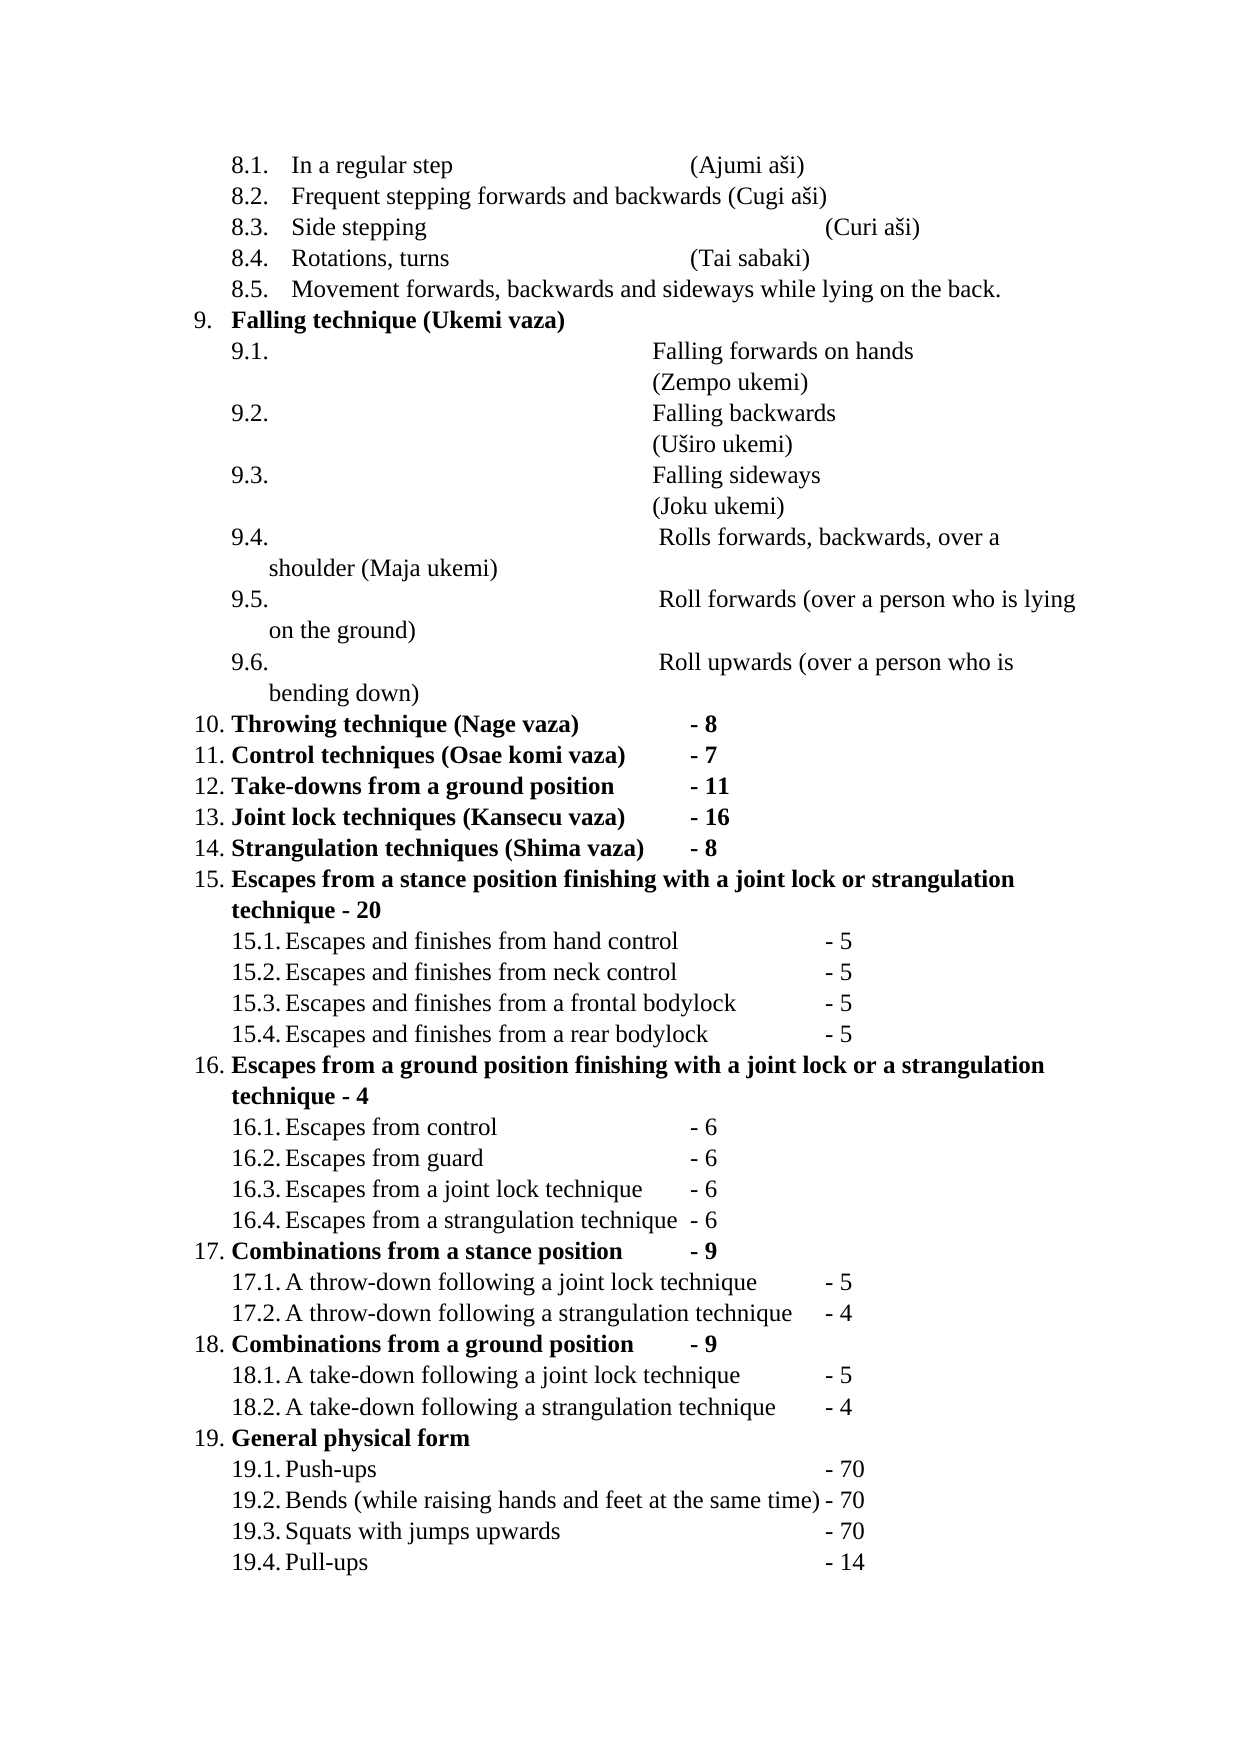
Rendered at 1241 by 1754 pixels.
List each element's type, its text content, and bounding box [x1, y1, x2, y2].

list Falling forwards on hands (Zempo ukemi) [231, 336, 1090, 396]
list In a regular step (Ajumi aši) [231, 150, 1090, 179]
list A take-down following a joint lock technique - 5 [231, 1361, 1090, 1389]
list Frequent stepping forwards and backwards (Cugi aši) [231, 181, 1090, 210]
list Rotations, turns (Tai sabaki) [231, 243, 1090, 272]
list Push-ups - 70 [231, 1454, 1090, 1482]
list Roll forwards (over a person who is lying on the ground) [231, 584, 1090, 644]
list A take-down following a strangulation technique - 4 [231, 1392, 1090, 1420]
list Take-downs from a ground position - 11 [194, 771, 1090, 799]
list Control techniques (Osae komi vaza) - 7 [194, 740, 1090, 768]
list Pull-ups - 14 [231, 1547, 1090, 1576]
list General physical form [194, 1423, 1090, 1451]
list Bends (while raising hands and feet at the same time) - 70 [231, 1485, 1090, 1513]
list Escapes from guard - 6 [231, 1143, 1090, 1172]
list Strangulation techniques (Shima vaza) - 8 [194, 833, 1090, 862]
list Falling sideways (Joku ukemi) [231, 460, 1090, 520]
list Squats with jumps upwards - 70 [231, 1516, 1090, 1544]
list A throw-down following a strangulation technique - 4 [231, 1298, 1090, 1327]
list Escapes and finishes from neck control - 5 [231, 957, 1090, 986]
list Escapes and finishes from a rear bodylock - 5 [231, 1019, 1090, 1048]
list Falling backwards (Uširo ukemi) [231, 398, 1090, 458]
list Joint lock techniques (Kansecu vaza) - 16 [194, 802, 1090, 831]
list Combinations from a stance position - 9 [194, 1236, 1090, 1265]
list Escapes from a joint lock technique - 6 [231, 1174, 1090, 1203]
list Escapes and finishes from hand control - 5 [231, 926, 1090, 955]
list Movement forwards, backwards and sideways while lying on the back. [231, 274, 1090, 303]
list Combinations from a ground position - 9 [194, 1329, 1090, 1358]
list Escapes and finishes from a frontal bodylock - 5 [231, 988, 1090, 1017]
list Escapes from a strangulation technique - 6 [231, 1205, 1090, 1234]
list Escapes from control - 6 [231, 1112, 1090, 1141]
list Side stepping (Curi aši) [231, 212, 1090, 241]
list Escapes from a ground position finishing with a joint lock or a strangulation technique - 4 [194, 1050, 1090, 1110]
list Rolls forwards, backwards, over a shoulder (Maja ukemi) [231, 522, 1090, 582]
list Escapes from a stance position finishing with a joint lock or strangulation technique - 20 [194, 864, 1090, 924]
list Roll upwards (over a person who is bending down) [231, 647, 1090, 706]
list Throwing technique (Nage vaza) - 8 [194, 709, 1090, 737]
list Falling technique (Ukemi vaza) [194, 305, 1090, 334]
list A throw-down following a joint lock technique - 5 [231, 1267, 1090, 1296]
